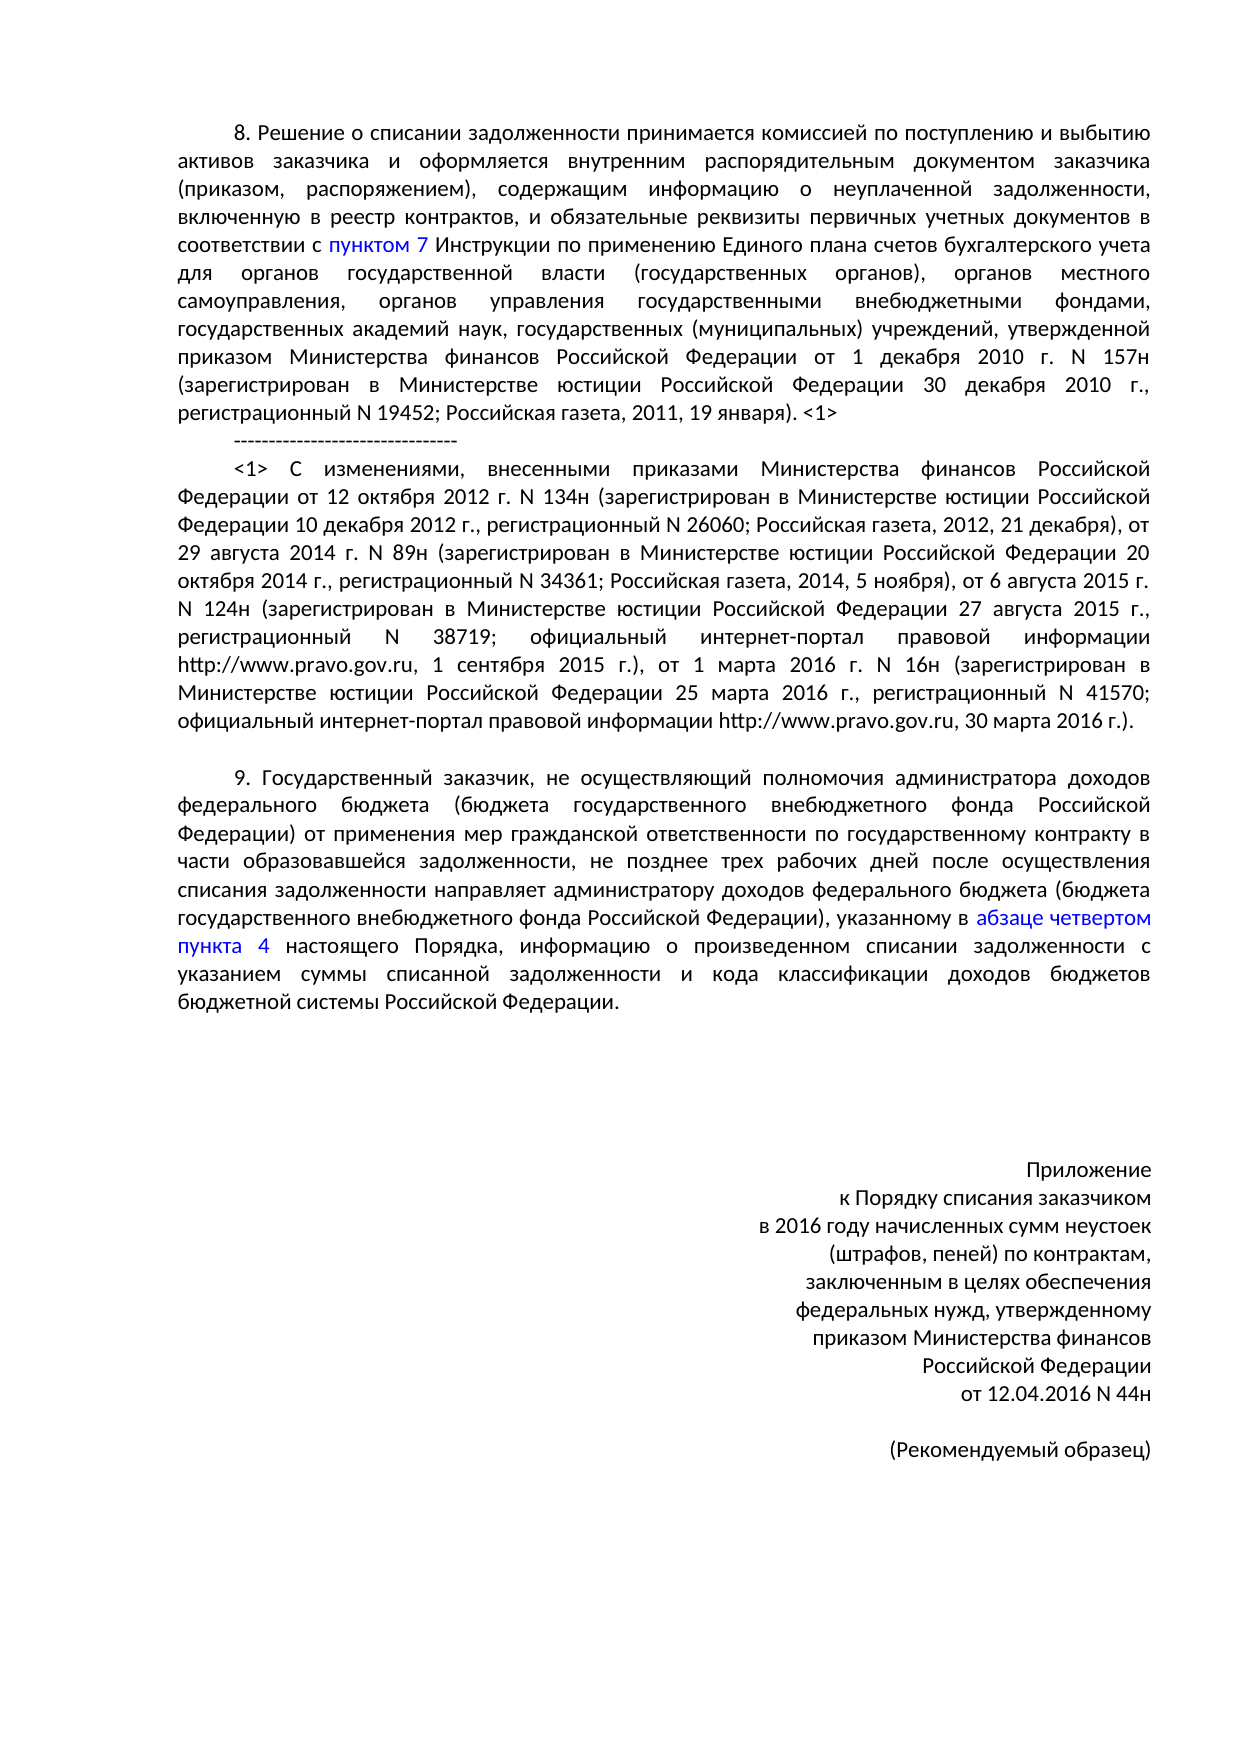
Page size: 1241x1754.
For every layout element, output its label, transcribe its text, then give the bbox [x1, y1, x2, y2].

text 9. Государственный заказчик, не осуществляющий полномочия администратора доходов федерального бюджета (бюджета государственного внебюджетного фонда Российской Федерации) от применения мер гражданской ответственности по государственному контракту в части образовавшейся задолженности, не позднее трех рабочих дней после осуществления списания задолженности направляет администратору доходов федерального бюджета (бюджета государственного внебюджетного фонда Российской Федерации), указанному в абзаце четвертом пункта 4 настоящего Порядка, информацию о произведенном списании задолженности с указанием суммы списанной задолженности и кода классификации доходов бюджетов бюджетной системы Российской Федерации. [177, 763, 1152, 1015]
text <1> С изменениями, внесенными приказами Министерства финансов Российской Федерации от 12 октября 2012 г. N 134н (зарегистрирован в Министерстве юстиции Российской Федерации 10 декабря 2012 г., регистрационный N 26060; Российская газета, 2012, 21 декабря), от 29 августа 2014 г. N 89н (зарегистрирован в Министерстве юстиции Российской Федерации 20 октября 2014 г., регистрационный N 34361; Российская газета, 2014, 5 ноября), от 6 августа 2015 г. N 124н (зарегистрирован в Министерстве юстиции Российской Федерации 27 августа 2015 г., регистрационный N 38719; официальный интернет-портал правовой информации http://www.pravo.gov.ru, 1 сентября 2015 г.), от 1 марта 2016 г. N 16н (зарегистрирован в Министерстве юстиции Российской Федерации 25 марта 2016 г., регистрационный N 41570; официальный интернет-портал правовой информации http://www.pravo.gov.ru, 30 марта 2016 г.). [177, 454, 1152, 734]
text к Порядку списания заказчиком [177, 1183, 1152, 1211]
text от 12.04.2016 N 44н [177, 1379, 1152, 1407]
text 8. Решение о списании задолженности принимается комиссией по поступлению и выбытию активов заказчика и оформляется внутренним распорядительным документом заказчика (приказом, распоряжением), содержащим информацию о неуплаченной задолженности, включенную в реестр контрактов, и обязательные реквизиты первичных учетных документов в соответствии с пунктом 7 Инструкции по применению Единого плана счетов бухгалтерского учета для органов государственной власти (государственных органов), органов местного самоуправления, органов управления государственными внебюджетными фондами, государственных академий наук, государственных (муниципальных) учреждений, утвержденной приказом Министерства финансов Российской Федерации от 1 декабря 2010 г. N 157н (зарегистрирован в Министерстве юстиции Российской Федерации 30 декабря 2010 г., регистрационный N 19452; Российская газета, 2011, 19 января). <1> [177, 118, 1152, 426]
text федеральных нужд, утвержденному [177, 1295, 1152, 1323]
text Российской Федерации [177, 1351, 1152, 1379]
text заключенным в целях обеспечения [177, 1267, 1152, 1295]
text Приложение [177, 1155, 1152, 1183]
text -------------------------------- [177, 426, 1152, 454]
text приказом Министерства финансов [177, 1323, 1152, 1351]
text в 2016 году начисленных сумм неустоек [177, 1211, 1152, 1239]
text (штрафов, пеней) по контрактам, [177, 1239, 1152, 1267]
text (Рекомендуемый образец) [177, 1435, 1152, 1463]
